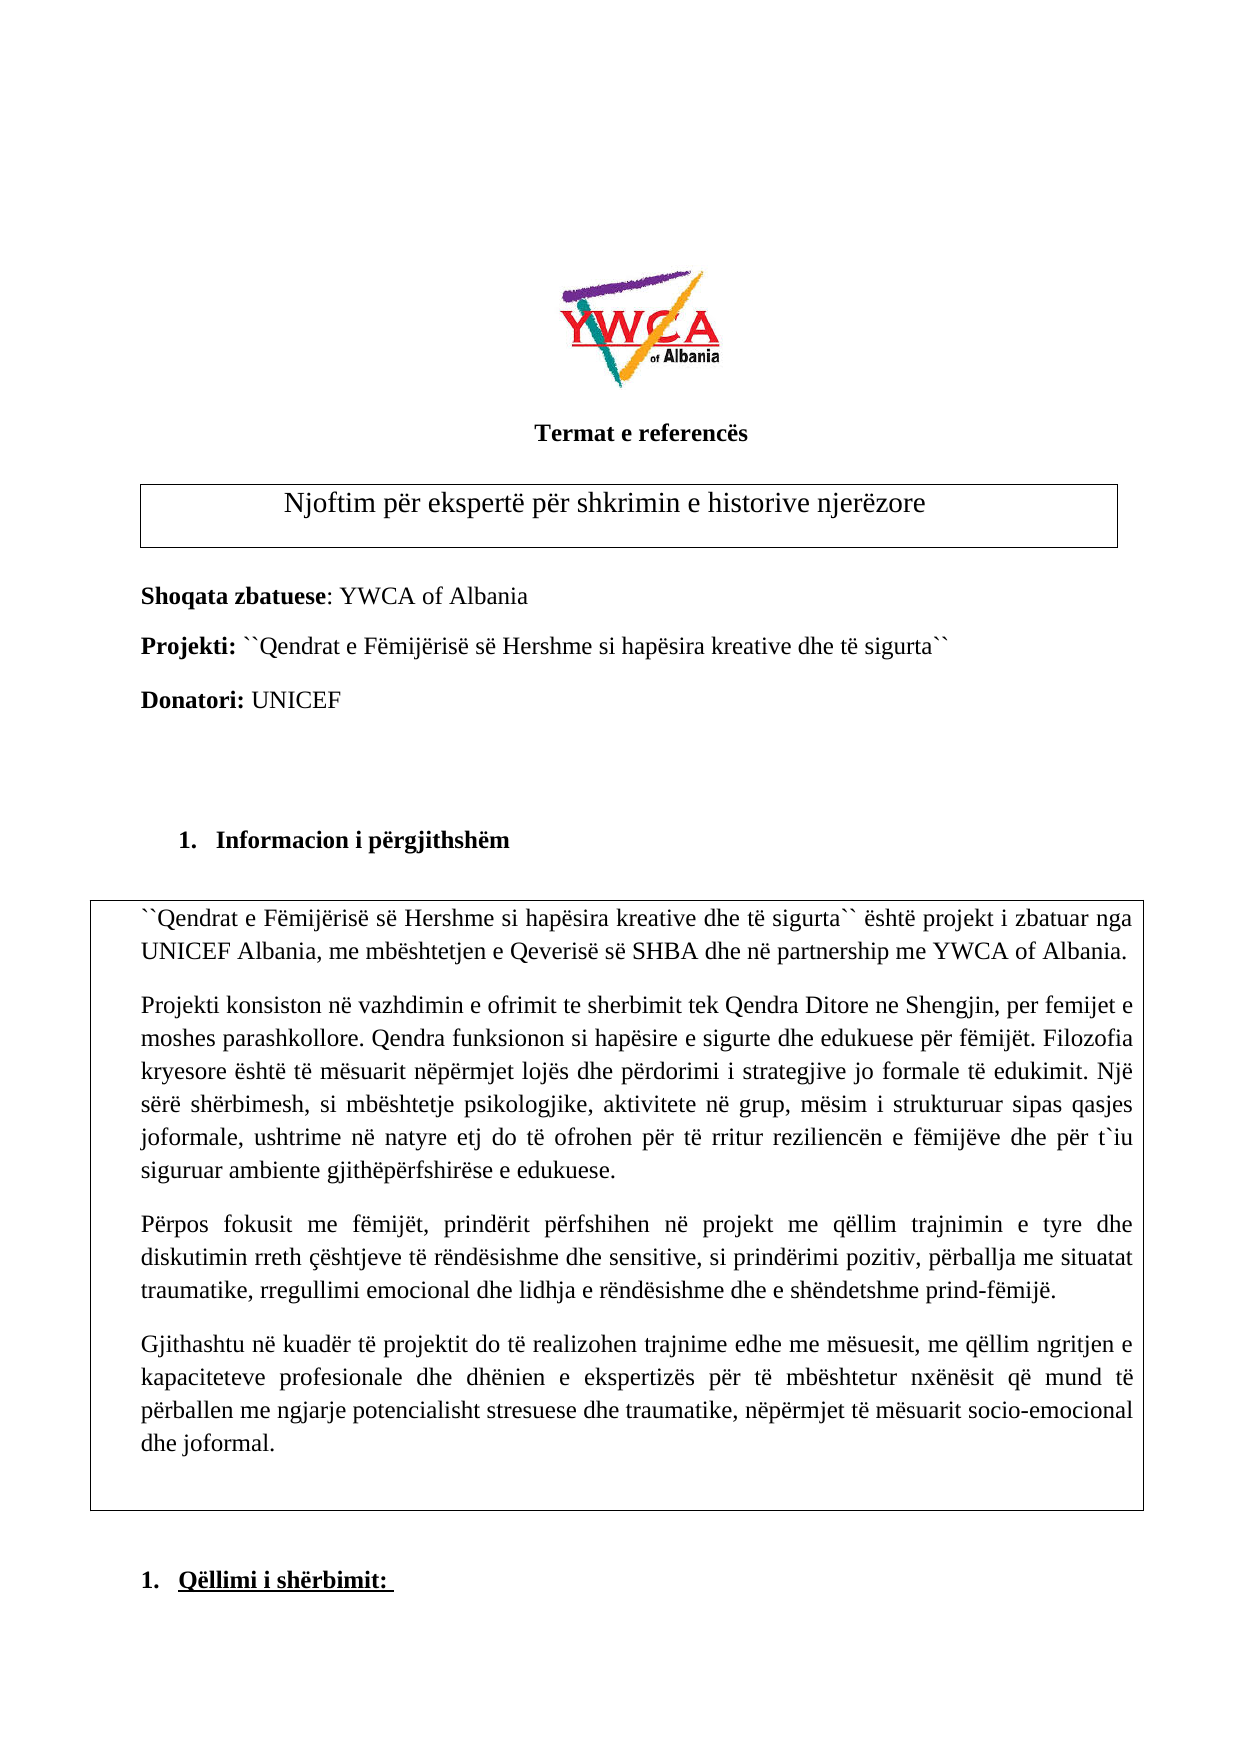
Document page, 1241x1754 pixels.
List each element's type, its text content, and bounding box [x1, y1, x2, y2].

table_header Njoftim për ekspertë për shkrimin e historive njerëzore [141, 485, 1117, 547]
text Termat e referencës [185, 418, 1097, 447]
text Shoqata zbatuese: YWCA of Albania [141, 581, 1134, 610]
text ``Qendrat e Fëmijërisë së Hershme si hapësira kreative dhe të sigurta`` është projekt i zbatuar nga UNICEF Albania, me mbështetjen e Qeverisë së SHBA dhe në partnership me YWCA of Albania. [91, 901, 1143, 965]
text Donatori: UNICEF [141, 685, 1134, 713]
list Qëllimi i shërbimit: [141, 1565, 1097, 1594]
text Gjithashtu në kuadër të projektit do të realizohen trajnime edhe me mësuesit, me qëllim ngritjen e kapaciteteve profesionale dhe dhënien e ekspertizës për të mbështetur nxënësit që mund të përballen me ngjarje potencialisht stresuese dhe traumatike, nëpërmjet të mësuarit socio-emocional dhe joformal. [91, 1326, 1143, 1456]
list Informacion i përgjithshëm [178, 826, 1097, 854]
text Përpos fokusit me fëmijët, prindërit përfshihen në projekt me qëllim trajnimin e tyre dhe diskutimin rreth çështjeve të rëndësishme dhe sensitive, si prindërimi pozitiv, përballja me situatat traumatike, rregullimi emocional dhe lidhja e rëndësishme dhe e shëndetshme prind-fëmijë. [91, 1206, 1143, 1303]
text Projekti: ``Qendrat e Fëmijërisë së Hershme si hapësira kreative dhe të sigurta`` [141, 631, 1134, 660]
picture [521, 244, 761, 414]
text Projekti konsiston në vazhdimin e ofrimit te sherbimit tek Qendra Ditore ne Shengjin, per femijet e moshes parashkollore. Qendra funksionon si hapësire e sigurte dhe edukuese për fëmijët. Filozofia kryesore është të mësuarit nëpërmjet lojës dhe përdorimi i strategjive jo formale të edukimit. Një sërë shërbimesh, si mbështetje psikologjike, aktivitete në grup, mësim i strukturuar sipas qasjes joformale, ushtrime në natyre etj do të ofrohen për të rritur reziliencën e fëmijëve dhe për t`iu siguruar ambiente gjithëpërfshirëse e edukuese. [91, 987, 1143, 1184]
